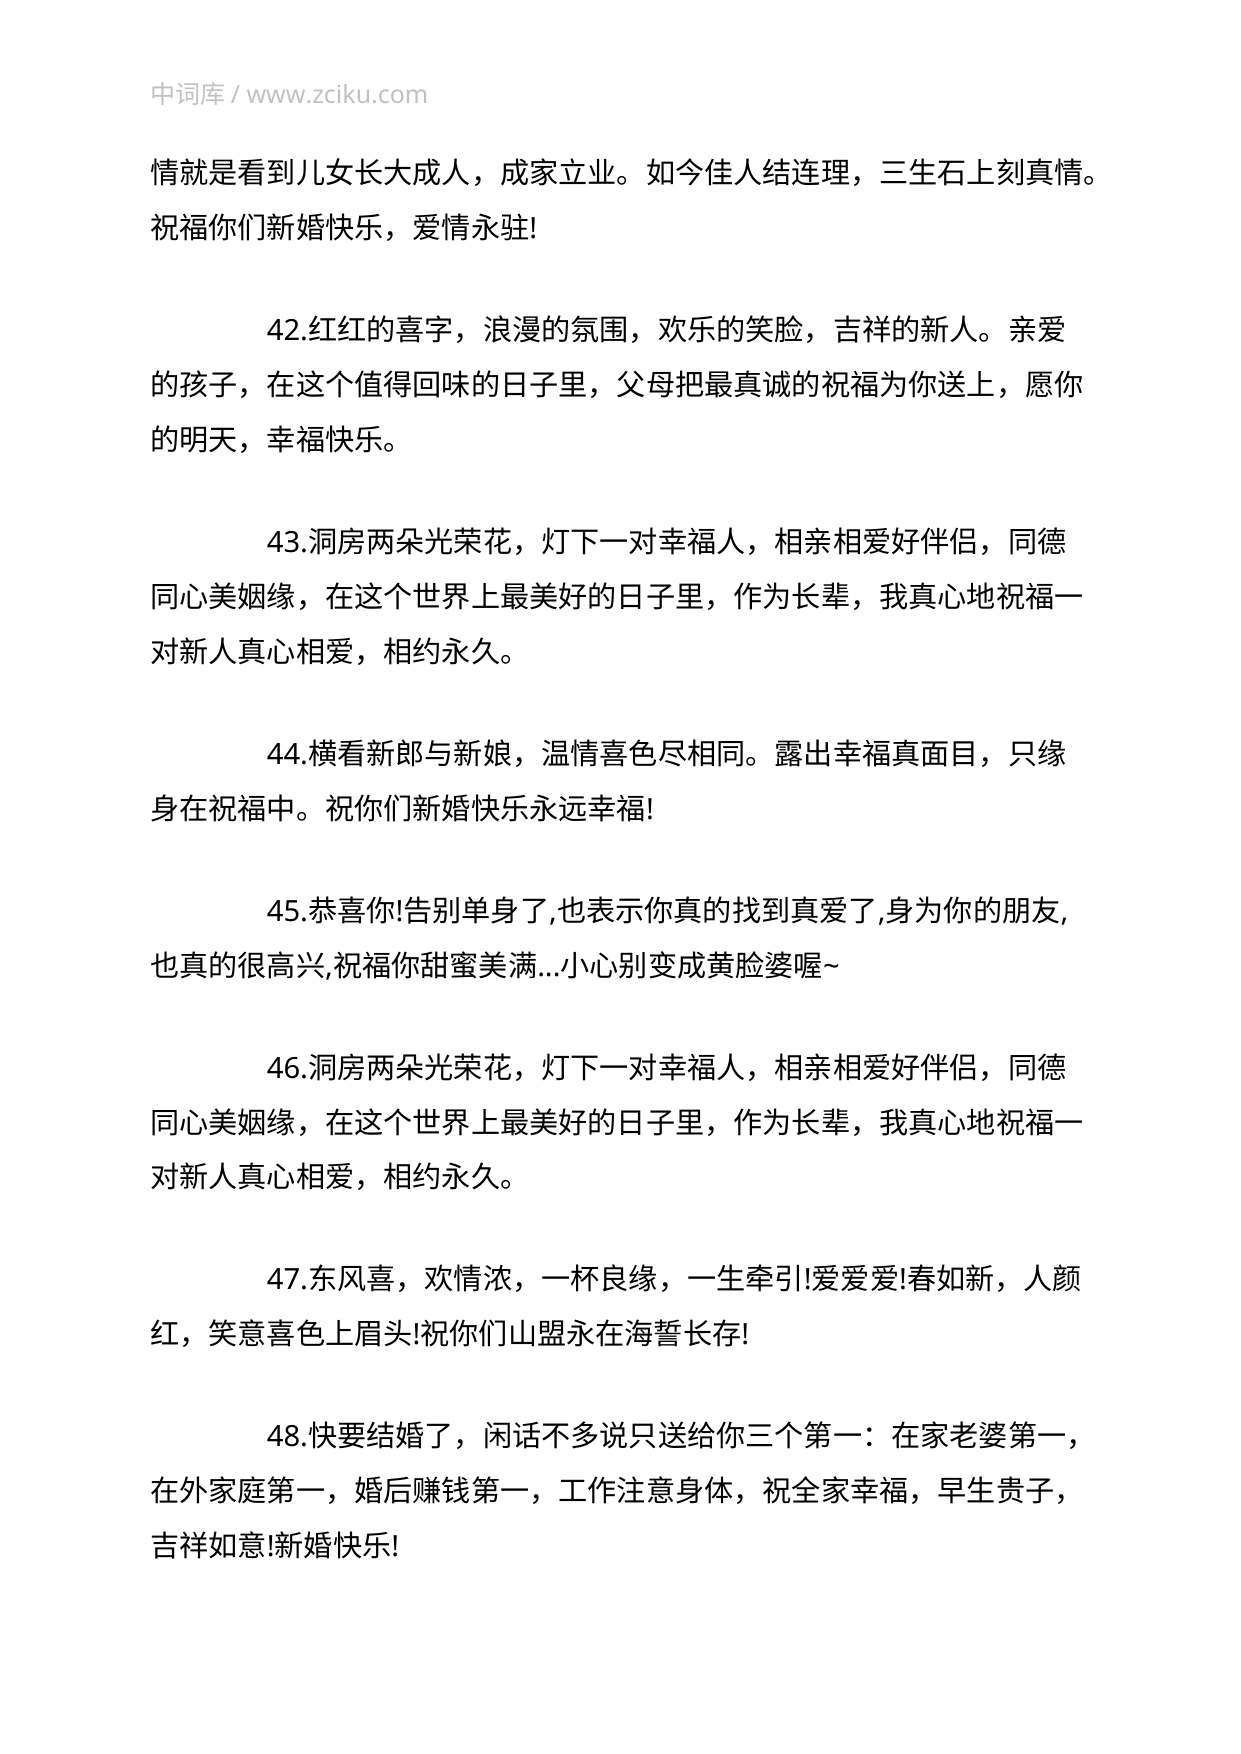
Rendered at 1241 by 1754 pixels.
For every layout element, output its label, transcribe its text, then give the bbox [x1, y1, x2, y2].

text 42.红红的喜字，浪漫的氛围，欢乐的笑脸，吉祥的新人。亲爱的孩子，在这个值得回味的日子里，父母把最真诚的祝福为你送上，愿你的明天，幸福快乐。 [150, 307, 1090, 459]
text 47.东风喜，欢情浓，一杯良缘，一生牵引!爱爱爱!春如新，人颜红，笑意喜色上眉头!祝你们山盟永在海誓长存! [150, 1256, 1090, 1353]
text 48.快要结婚了，闲话不多说只送给你三个第一：在家老婆第一，在外家庭第一，婚后赚钱第一，工作注意身体，祝全家幸福，早生贵子，吉祥如意!新婚快乐! [150, 1413, 1090, 1565]
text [150, 150, 1090, 247]
text 44.横看新郎与新娘，温情喜色尽相同。露出幸福真面目，只缘身在祝福中。祝你们新婚快乐永远幸福! [150, 730, 1090, 828]
text 45.恭喜你!告别单身了,也表示你真的找到真爱了,身为你的朋友,也真的很高兴,祝福你甜蜜美满...小心别变成黄脸婆喔~ [150, 887, 1090, 984]
text 43.洞房两朵光荣花，灯下一对幸福人，相亲相爱好伴侣，同德同心美姻缘，在这个世界上最美好的日子里，作为长辈，我真心地祝福一对新人真心相爱，相约永久。 [150, 518, 1090, 671]
text 46.洞房两朵光荣花，灯下一对幸福人，相亲相爱好伴侣，同德同心美姻缘，在这个世界上最美好的日子里，作为长辈，我真心地祝福一对新人真心相爱，相约永久。 [150, 1044, 1090, 1196]
